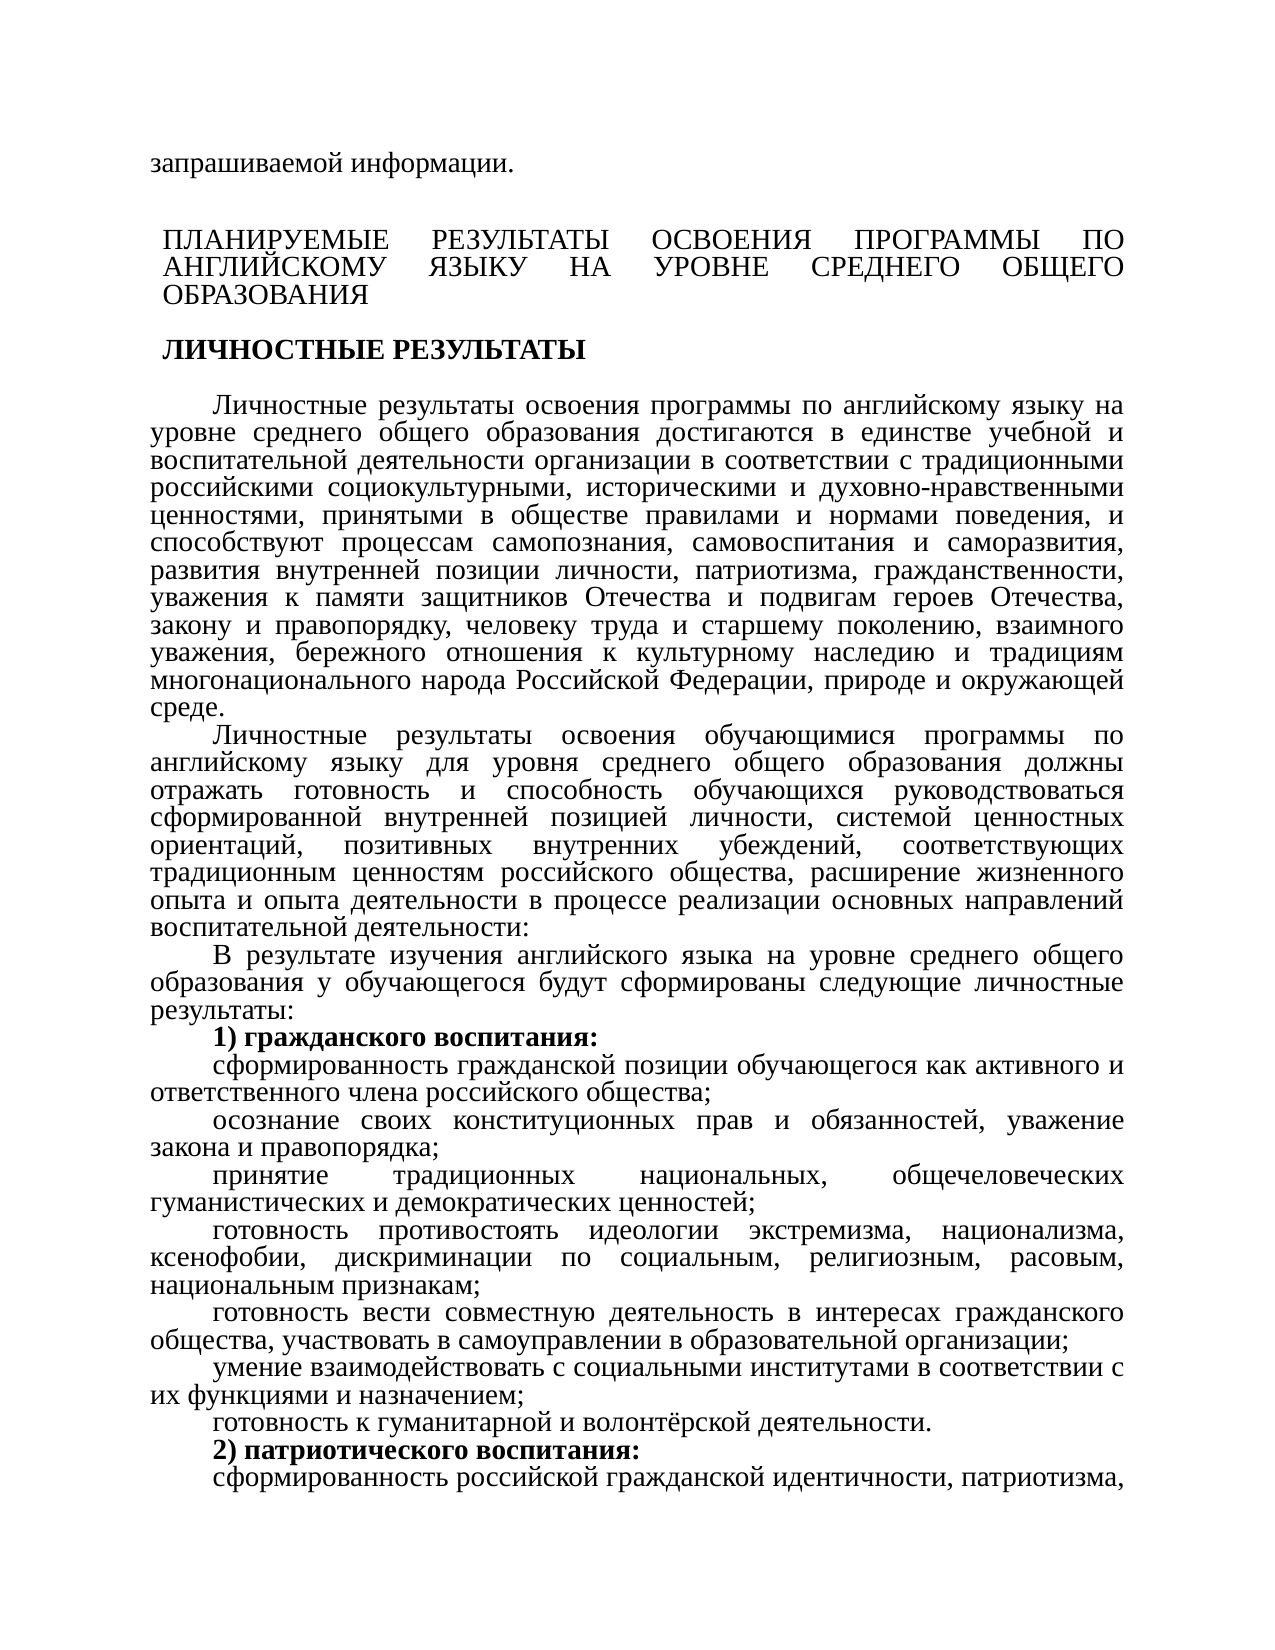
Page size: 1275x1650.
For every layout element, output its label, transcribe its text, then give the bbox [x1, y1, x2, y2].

text сформированность гражданской позиции обучающегося как активного и ответственного члена российского общества; [150, 1052, 1125, 1107]
text Личностные результаты освоения программы по английскому языку на уровне среднего общего образования достигаются в единстве учебной и воспитательной деятельности организации в соответствии с традиционными российскими социокультурными, историческими и духовно-нравственными ценностями, принятыми в обществе правилами и нормами поведения, и способствуют процессам самопознания, самовоспитания и саморазвития, развития внутренней позиции личности, патриотизма, гражданственности, уважения к памяти защитников Отечества и подвигам героев Отечества, закону и правопорядку, человеку труда и старшему поколению, взаимного уважения, бережного отношения к культурному наследию и традициям многонационального народа Российской Федерации, природе и окружающей среде. [150, 392, 1125, 722]
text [150, 150, 1125, 177]
text В результате изучения английского языка на уровне среднего общего образования у обучающегося будут сформированы следующие личностные результаты: [150, 942, 1125, 1024]
text умение взаимодействовать с социальными институтами в соответствии с их функциями и назначением; [150, 1354, 1125, 1409]
text Личностные результаты освоения обучающимися программы по английскому языку для уровня среднего общего образования должны отражать готовность и способность обучающихся руководствоваться сформированной внутренней позицией личности, системой ценностных ориентаций, позитивных внутренних убеждений, соответствующих традиционным ценностям российского общества, расширение жизненного опыта и опыта деятельности в процессе реализации основных направлений воспитательной деятельности: [150, 722, 1125, 942]
text осознание своих конституционных прав и обязанностей, уважение закона и правопорядка; [150, 1107, 1125, 1162]
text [150, 1464, 1125, 1492]
text ПЛАНИРУЕМЫЕ РЕЗУЛЬТАТЫ ОСВОЕНИЯ ПРОГРАММЫ ПО АНГЛИЙСКОМУ ЯЗЫКУ НА УРОВНЕ СРЕДНЕГО ОБЩЕГО ОБРАЗОВАНИЯ [162, 227, 1125, 309]
text 1) гражданского воспитания: [150, 1024, 1125, 1052]
text 2) патриотического воспитания: [150, 1437, 1125, 1464]
text готовность вести совместную деятельность в интересах гражданского общества, участвовать в самоуправлении в образовательной организации; [150, 1299, 1125, 1354]
text принятие традиционных национальных, общечеловеческих гуманистических и демократических ценностей; [150, 1162, 1125, 1217]
text ЛИЧНОСТНЫЕ РЕЗУЛЬТАТЫ [162, 337, 1125, 364]
text готовность противостоять идеологии экстремизма, национализма, ксенофобии, дискриминации по социальным, религиозным, расовым, национальным признакам; [150, 1217, 1125, 1299]
text готовность к гуманитарной и волонтёрской деятельности. [150, 1409, 1125, 1437]
